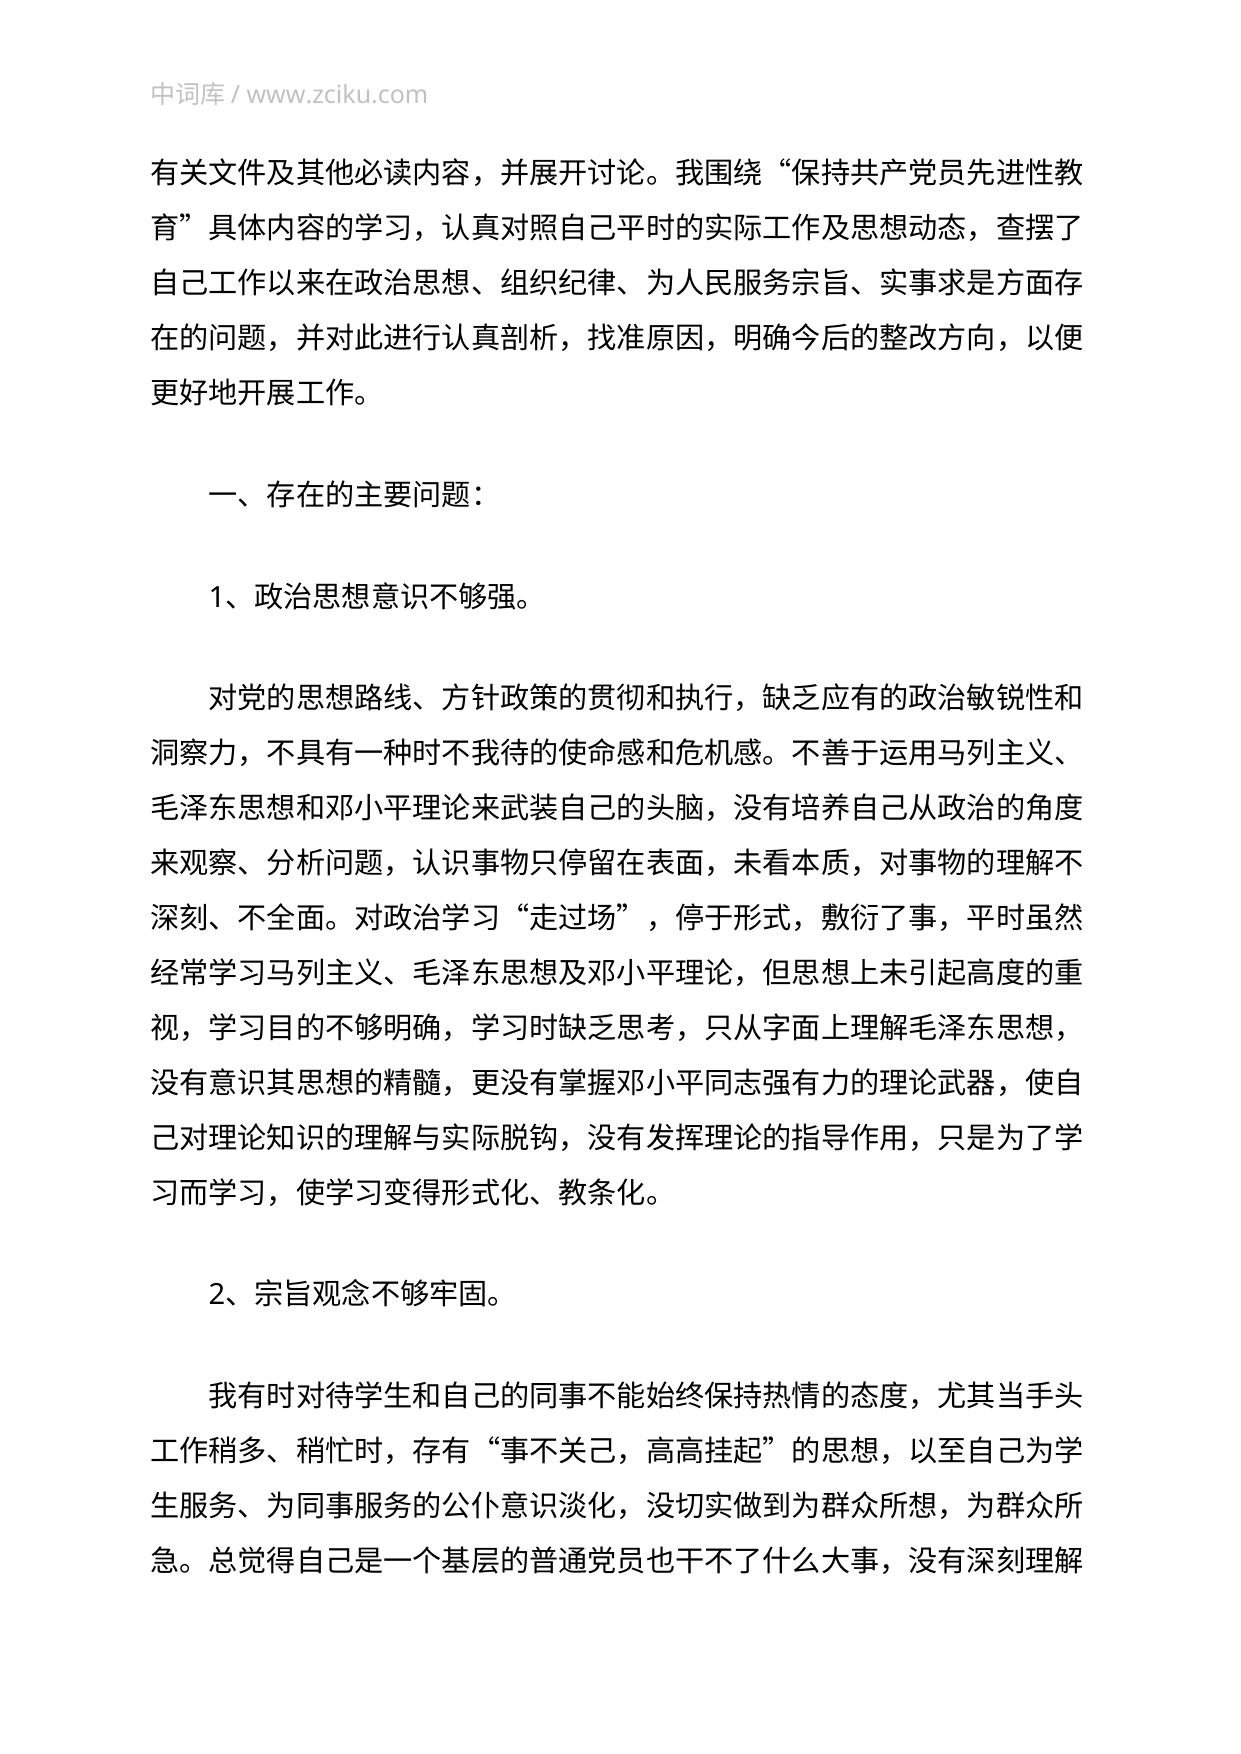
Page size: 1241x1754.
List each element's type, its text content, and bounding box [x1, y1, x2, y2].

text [150, 150, 1090, 412]
text 2、宗旨观念不够牢固。 [150, 1271, 1090, 1313]
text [150, 1373, 1090, 1580]
text 1、政治思想意识不够强。 [150, 573, 1090, 616]
text 对党的思想路线、方针政策的贯彻和执行，缺乏应有的政治敏锐性和洞察力，不具有一种时不我待的使命感和危机感。不善于运用马列主义、毛泽东思想和邓小平理论来武装自己的头脑，没有培养自己从政治的角度来观察、分析问题，认识事物只停留在表面，未看本质，对事物的理解不深刻、不全面。对政治学习“走过场”，停于形式，敷衍了事，平时虽然经常学习马列主义、毛泽东思想及邓小平理论，但思想上未引起高度的重视，学习目的不够明确，学习时缺乏思考，只从字面上理解毛泽东思想，没有意识其思想的精髓，更没有掌握邓小平同志强有力的理论武器，使自己对理论知识的理解与实际脱钩，没有发挥理论的指导作用，只是为了学习而学习，使学习变得形式化、教条化。 [150, 675, 1090, 1211]
text 一、存在的主要问题： [150, 471, 1090, 514]
